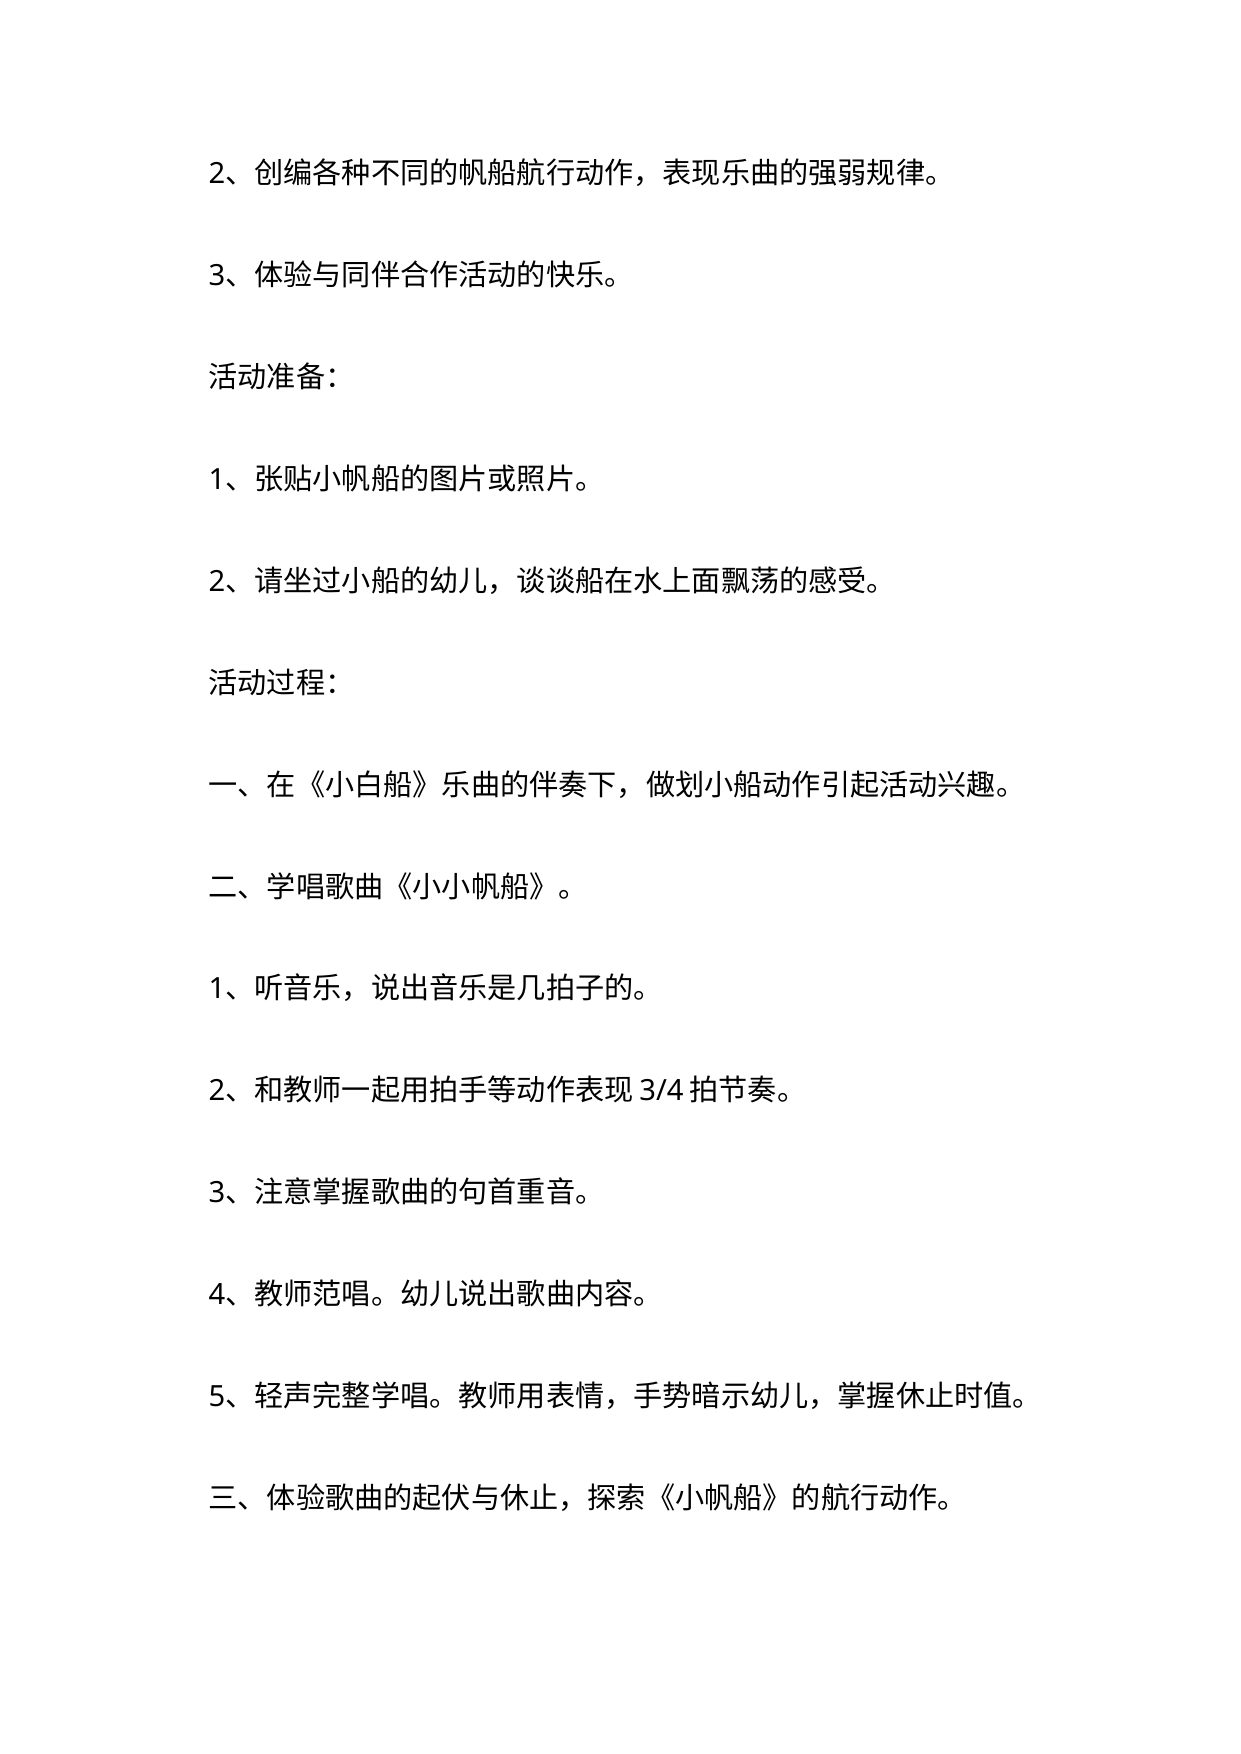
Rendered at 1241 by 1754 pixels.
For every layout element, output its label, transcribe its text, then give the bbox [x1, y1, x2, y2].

text 4、教师范唱。幼儿说出歌曲内容。 [150, 1271, 1090, 1313]
text 一、在《小白船》乐曲的伴奏下，做划小船动作引起活动兴趣。 [150, 761, 1090, 804]
text 2、和教师一起用拍手等动作表现3/4拍节奏。 [150, 1067, 1090, 1109]
text 1、张贴小帆船的图片或照片。 [150, 456, 1090, 498]
text 3、体验与同伴合作活动的快乐。 [150, 252, 1090, 294]
text 2、请坐过小船的幼儿，谈谈船在水上面飘荡的感受。 [150, 558, 1090, 600]
text 三、体验歌曲的起伏与休止，探索《小帆船》的航行动作。 [150, 1475, 1090, 1517]
text 活动过程： [150, 660, 1090, 702]
text 2、创编各种不同的帆船航行动作，表现乐曲的强弱规律。 [150, 150, 1090, 192]
text 5、轻声完整学唱。教师用表情，手势暗示幼儿，掌握休止时值。 [150, 1373, 1090, 1415]
text 二、学唱歌曲《小小帆船》。 [150, 863, 1090, 906]
text 1、听音乐，说出音乐是几拍子的。 [150, 965, 1090, 1007]
text 活动准备： [150, 354, 1090, 396]
text 3、注意掌握歌曲的句首重音。 [150, 1169, 1090, 1211]
